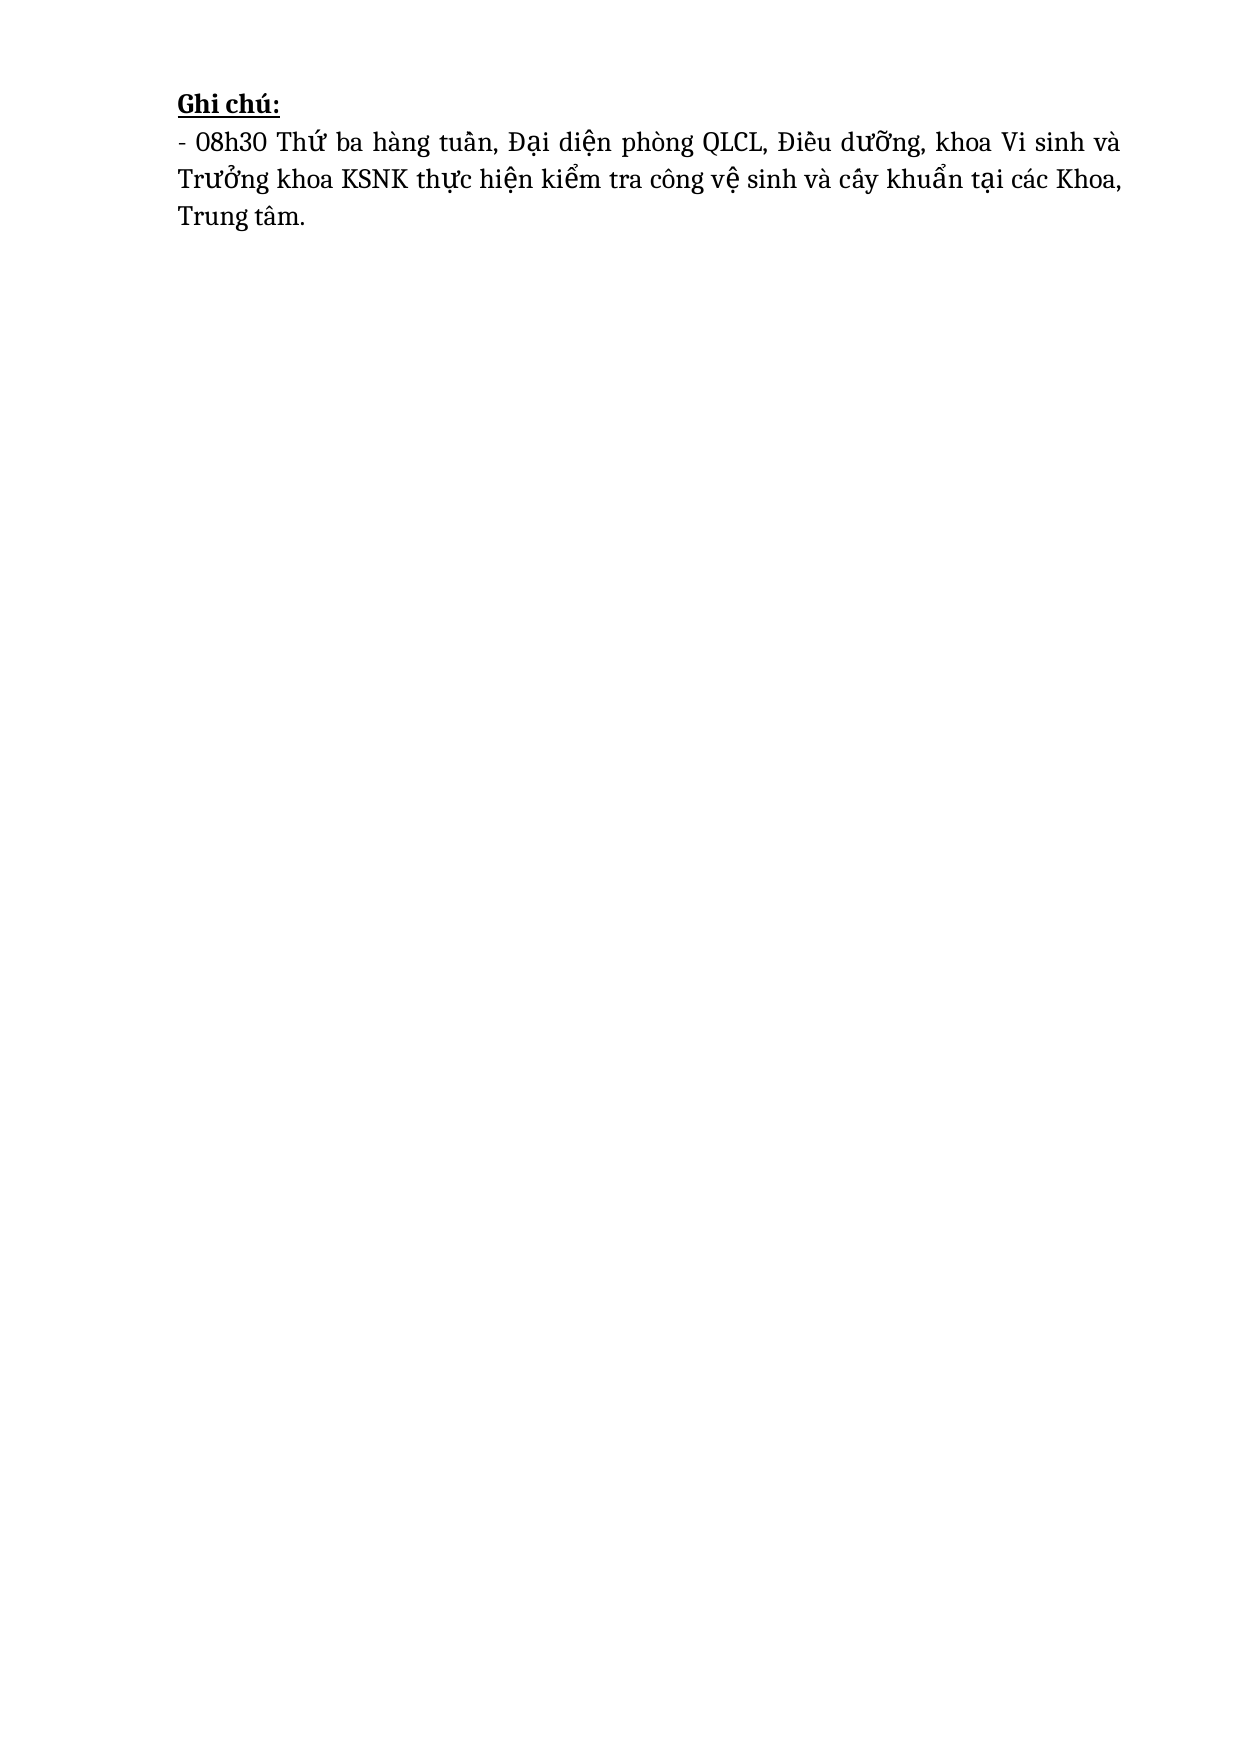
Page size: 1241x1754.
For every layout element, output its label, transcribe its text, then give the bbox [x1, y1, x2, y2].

text - 08h30 Thứ ba hàng tuần, Đại diện phòng QLCL, Điều dưỡng, khoa Vi sinh và Trưởng khoa KSNK thực hiện kiểm tra công vệ sinh và cấy khuẩn tại các Khoa, Trung tâm. [177, 126, 1122, 233]
text Ghi chú: [177, 89, 1122, 121]
